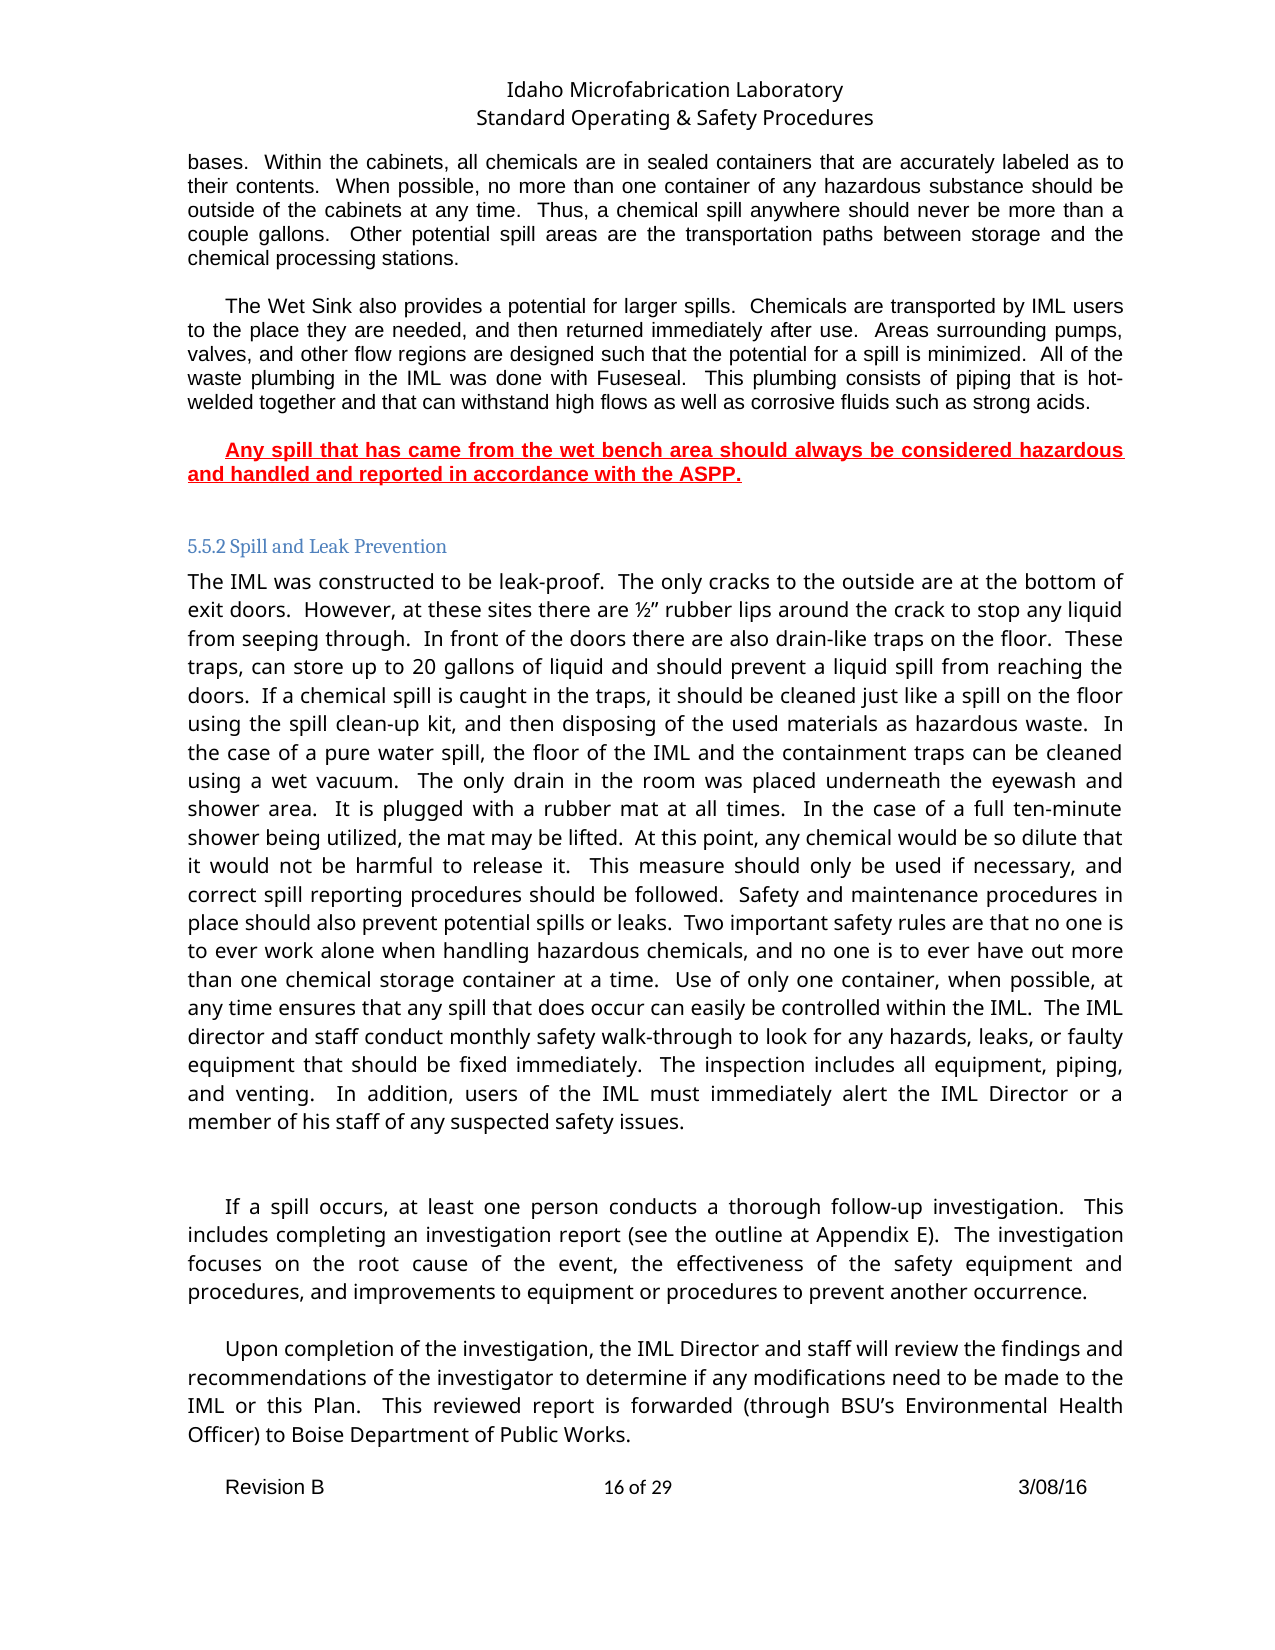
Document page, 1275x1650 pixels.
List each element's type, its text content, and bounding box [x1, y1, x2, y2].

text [187, 150, 1125, 270]
text The IML was constructed to be leak-proof. The only cracks to the outside are at the bottom of exit doors. However, at these sites there are ½” rubber lips around the crack to stop any liquid from seeping through. In front of the doors there are also drain-like traps on the floor. These traps, can store up to 20 gallons of liquid and should prevent a liquid spill from reaching the doors. If a chemical spill is caught in the traps, it should be cleaned just like a spill on the floor using the spill clean-up kit, and then disposing of the used materials as hazardous waste. In the case of a pure water spill, the floor of the IML and the containment traps can be cleaned using a wet vacuum. The only drain in the room was placed underneath the eyewash and shower area. It is plugged with a rubber mat at all times. In the case of a full ten-minute shower being utilized, the mat may be lifted. At this point, any chemical would be so dilute that it would not be harmful to release it. This measure should only be used if necessary, and correct spill reporting procedures should be followed. Safety and maintenance procedures in place should also prevent potential spills or leaks. Two important safety rules are that no one is to ever work alone when handling hazardous chemicals, and no one is to ever have out more than one chemical storage container at a time. Use of only one container, when possible, at any time ensures that any spill that does occur can easily be controlled within the IML. The IML director and staff conduct monthly safety walk-through to look for any hazards, leaks, or faulty equipment that should be fixed immediately. The inspection includes all equipment, piping, and venting. In addition, users of the IML must immediately alert the IML Director or a member of his staff of any suspected safety issues. [187, 567, 1125, 1136]
text The Wet Sink also provides a potential for larger spills. Chemicals are transported by IML users to the place they are needed, and then returned immediately after use. Areas surrounding pumps, valves, and other flow regions are designed such that the potential for a spill is minimized. All of the waste plumbing in the IML was done with Fuseseal. This plumbing consists of piping that is hot-welded together and that can withstand high flows as well as corrosive fluids such as strong acids. [187, 294, 1125, 413]
text Any spill that has came from the wet bench area should always be considered hazardous and handled and reported in accordance with the ASPP. [187, 437, 1125, 485]
text Upon completion of the investigation, the IML Director and staff will review the findings and recommendations of the investigator to determine if any modifications need to be made to the IML or this Plan. This reviewed report is forwarded (through BSU’s Environmental Health Officer) to Boise Department of Public Works. [187, 1334, 1125, 1448]
subtitle 5.5.2 Spill and Leak Prevention [187, 535, 1125, 559]
text If a spill occurs, at least one person conducts a thorough follow-up investigation. This includes completing an investigation report (see the outline at Appendix E). The investigation focuses on the root cause of the event, the effectiveness of the safety equipment and procedures, and improvements to equipment or procedures to prevent another occurrence. [187, 1192, 1125, 1306]
